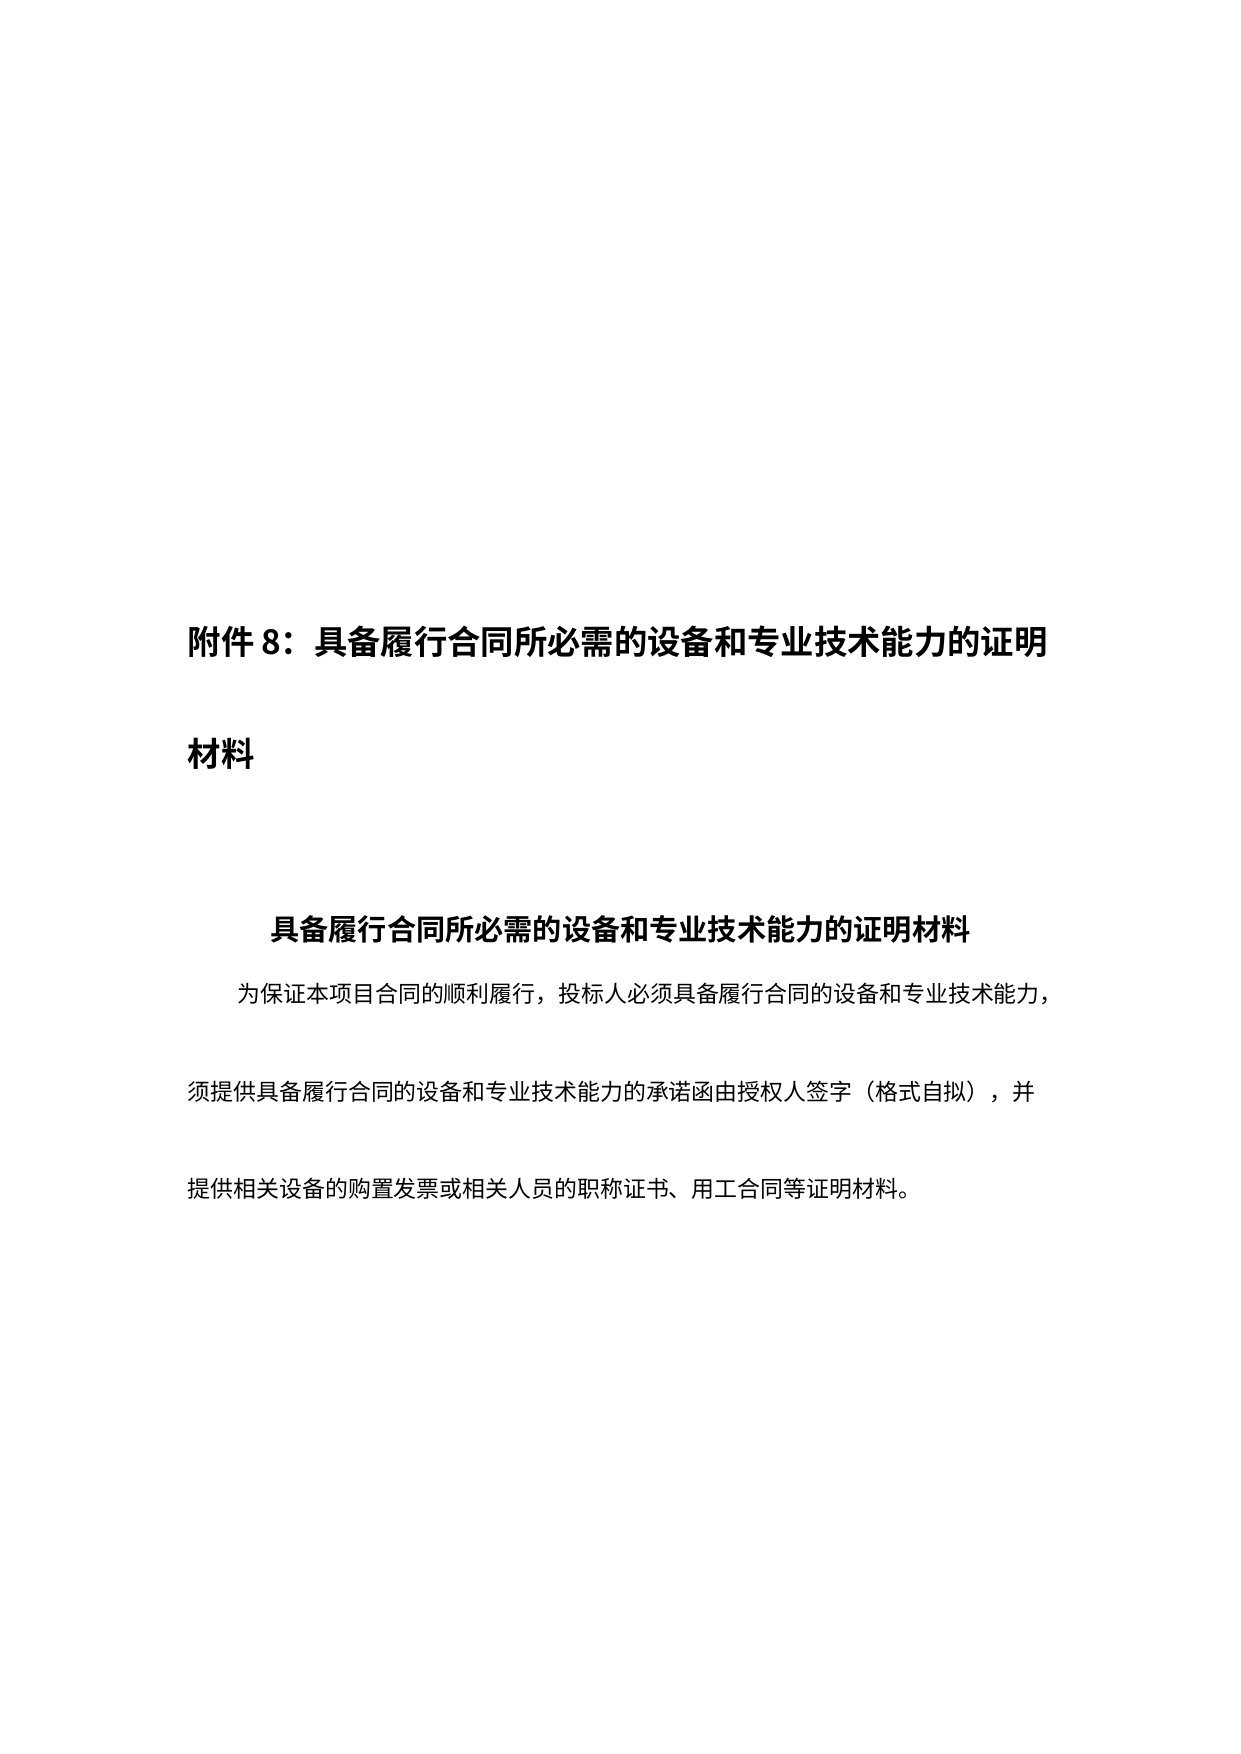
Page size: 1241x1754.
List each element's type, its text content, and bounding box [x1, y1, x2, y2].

subtitle 附件8：具备履行合同所必需的设备和专业技术能力的证明材料 [187, 608, 1053, 784]
text 为保证本项目合同的顺利履行，投标人必须具备履行合同的设备和专业技术能力，须提供具备履行合同的设备和专业技术能力的承诺函由授权人签字（格式自拟），并提供相关设备的购置发票或相关人员的职称证书、用工合同等证明材料。 [187, 960, 1053, 1220]
text 具备履行合同所必需的设备和专业技术能力的证明材料 [187, 895, 1053, 960]
